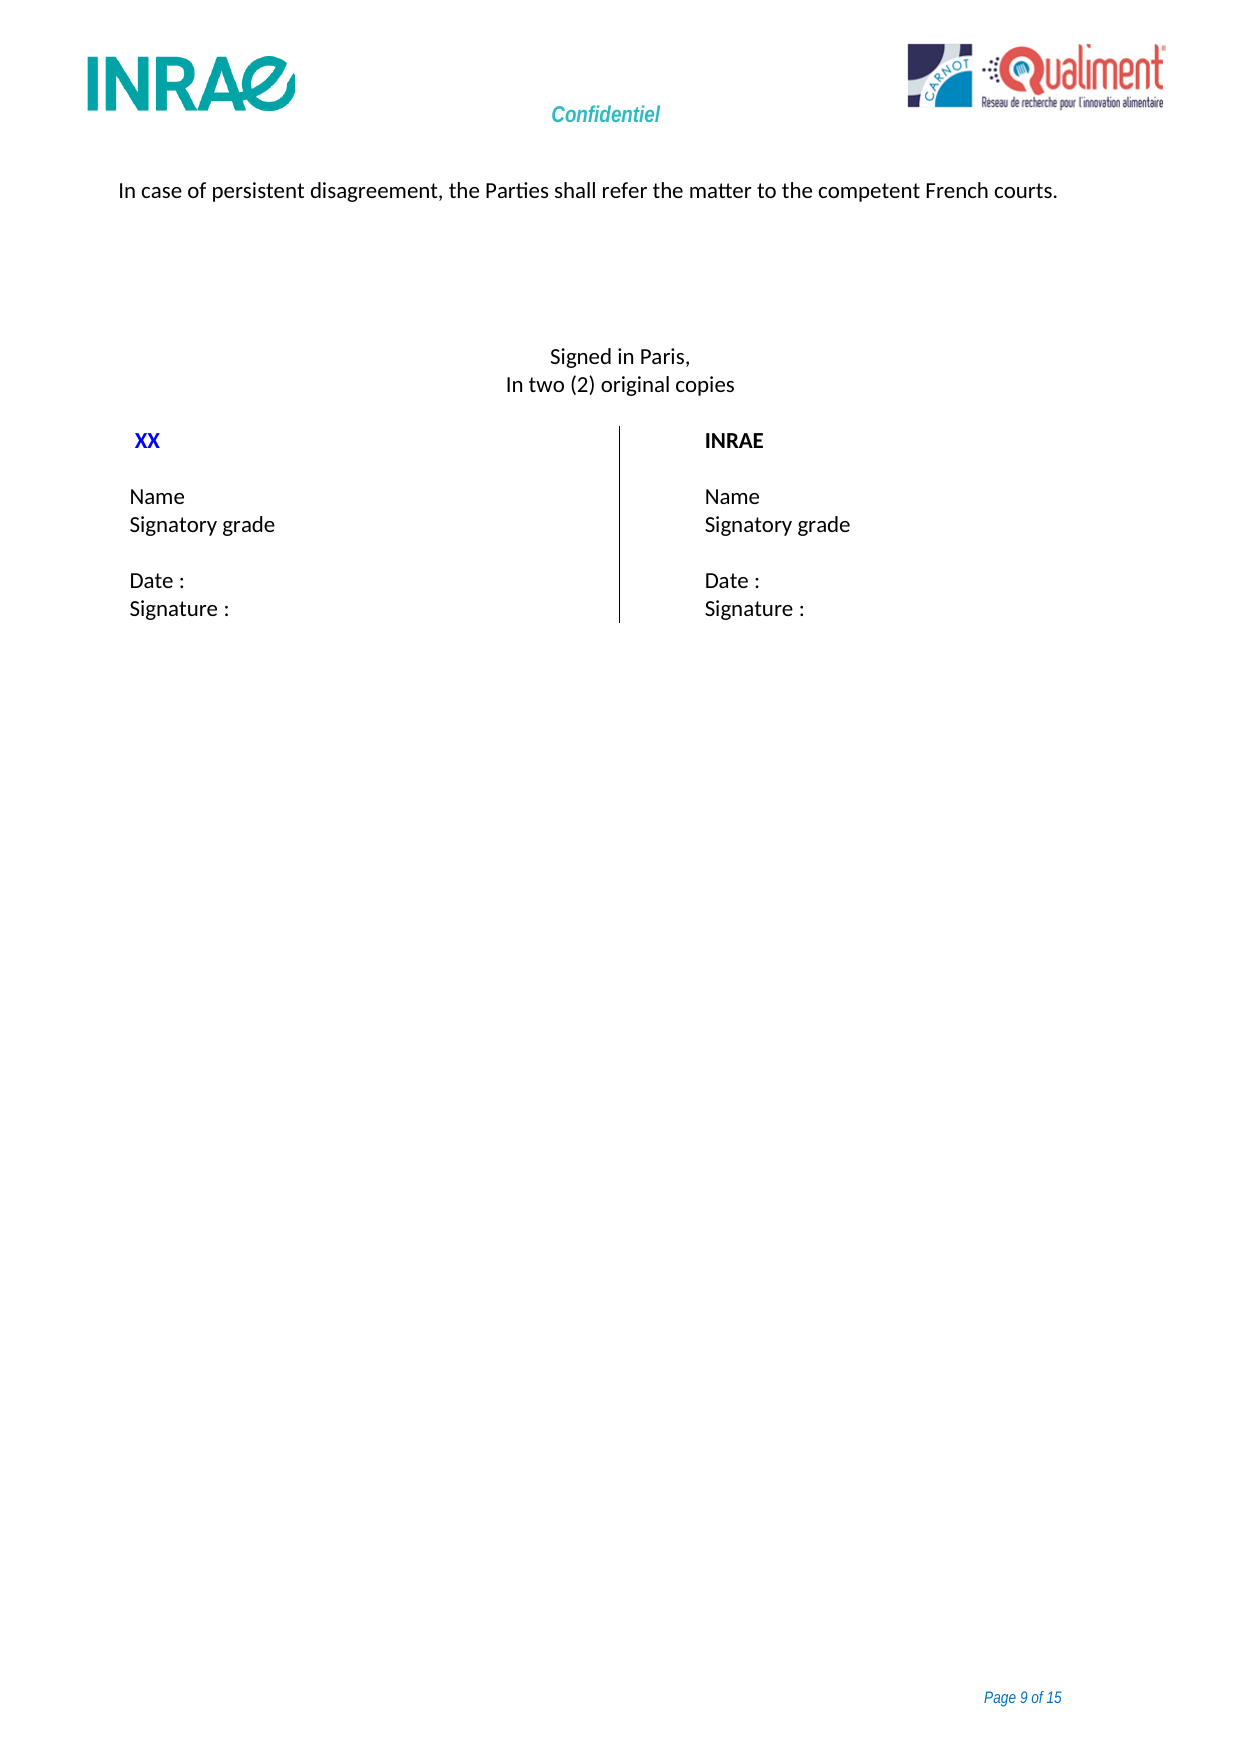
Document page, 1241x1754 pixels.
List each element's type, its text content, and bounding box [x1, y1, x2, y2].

table_header INRAE Name Signatory grade Date : Signature : [620, 426, 1122, 622]
picture [899, 35, 1175, 117]
text In two (2) original copies [118, 370, 1122, 398]
text In case of persistent disagreement, the Parties shall refer the matter to the competent French courts. [118, 176, 1122, 204]
picture [87, 56, 296, 111]
text Signed in Paris, [118, 342, 1122, 370]
table_header XX Name Signatory grade Date : Signature : [118, 426, 619, 622]
